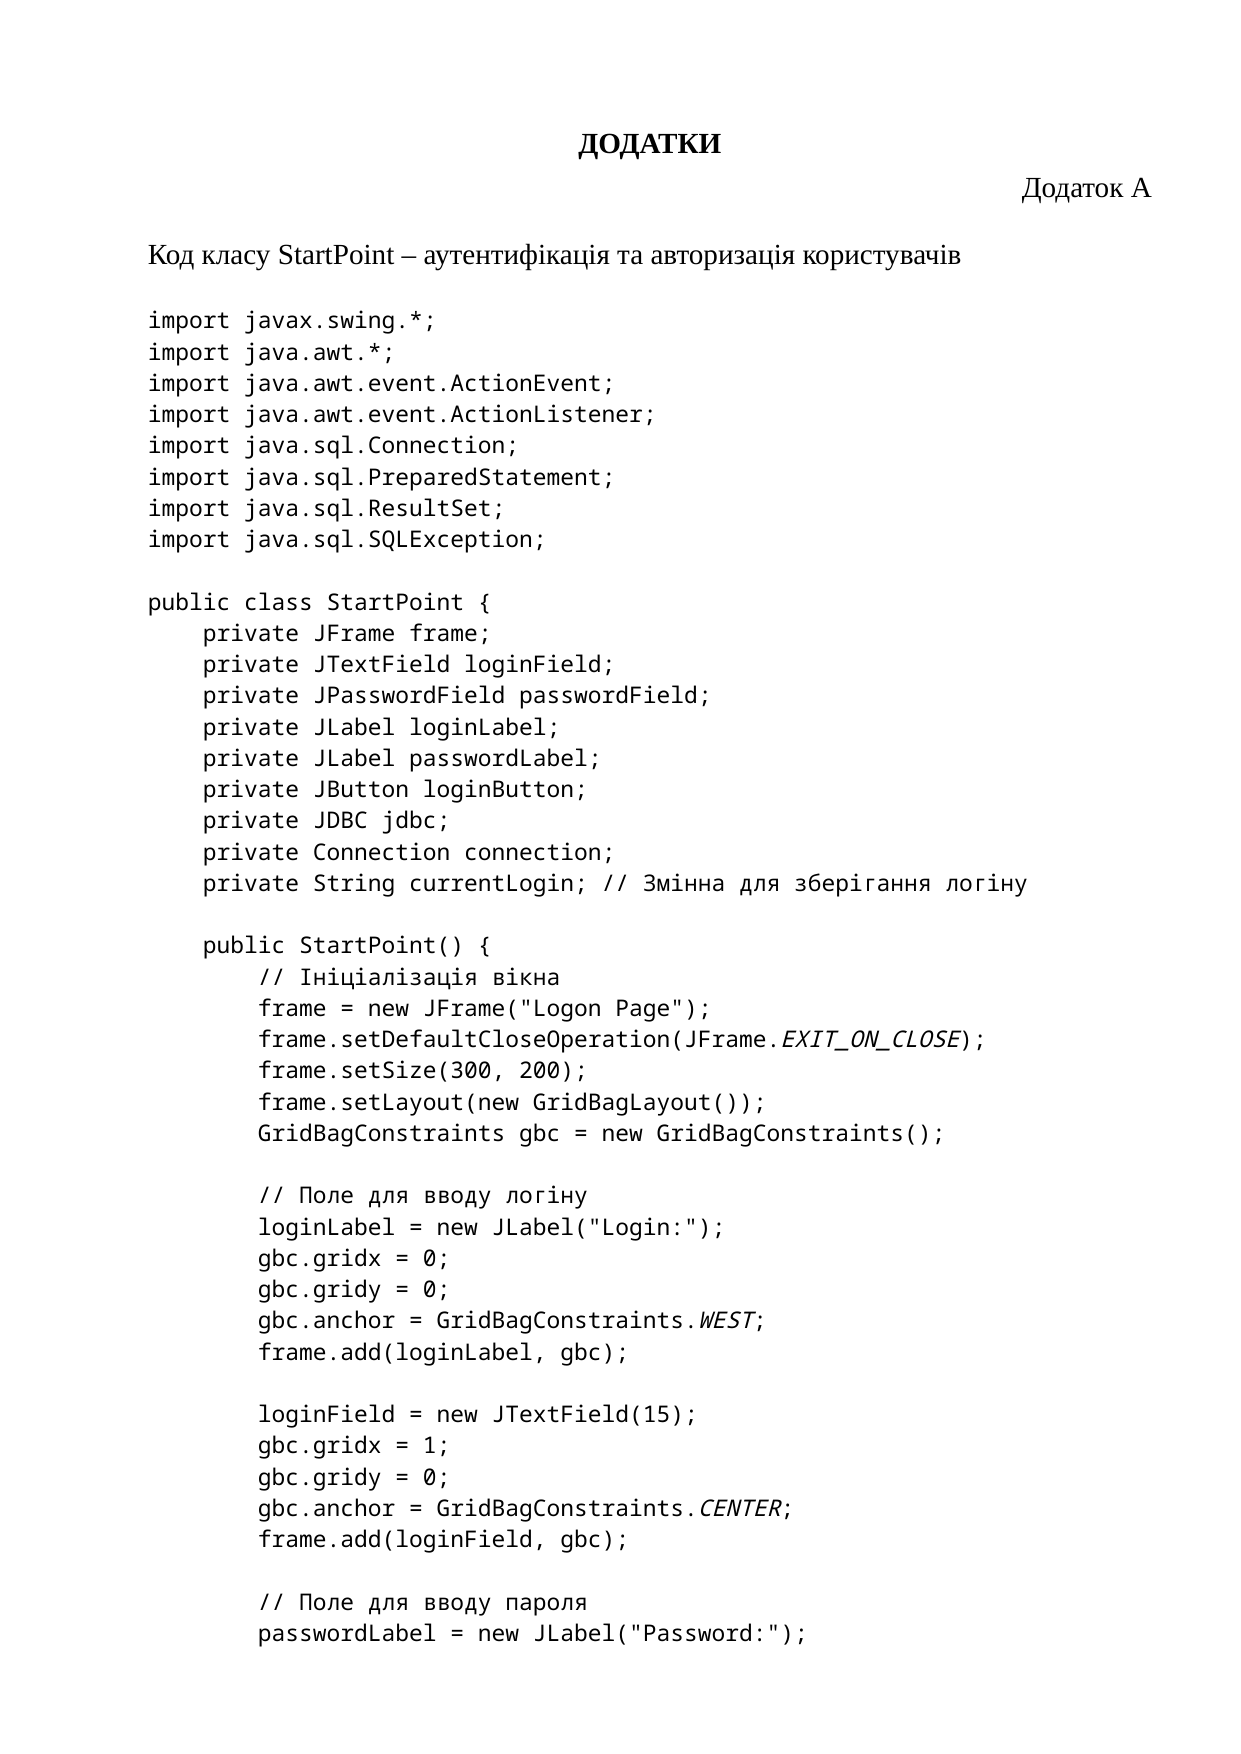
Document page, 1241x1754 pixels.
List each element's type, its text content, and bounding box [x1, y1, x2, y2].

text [148, 304, 1152, 1648]
text Код класу StartPoint – аутентифікація та авторизація користувачів [148, 237, 1152, 271]
subtitle ДОДАТКИ [148, 126, 1152, 159]
text Додаток А [148, 171, 1152, 204]
